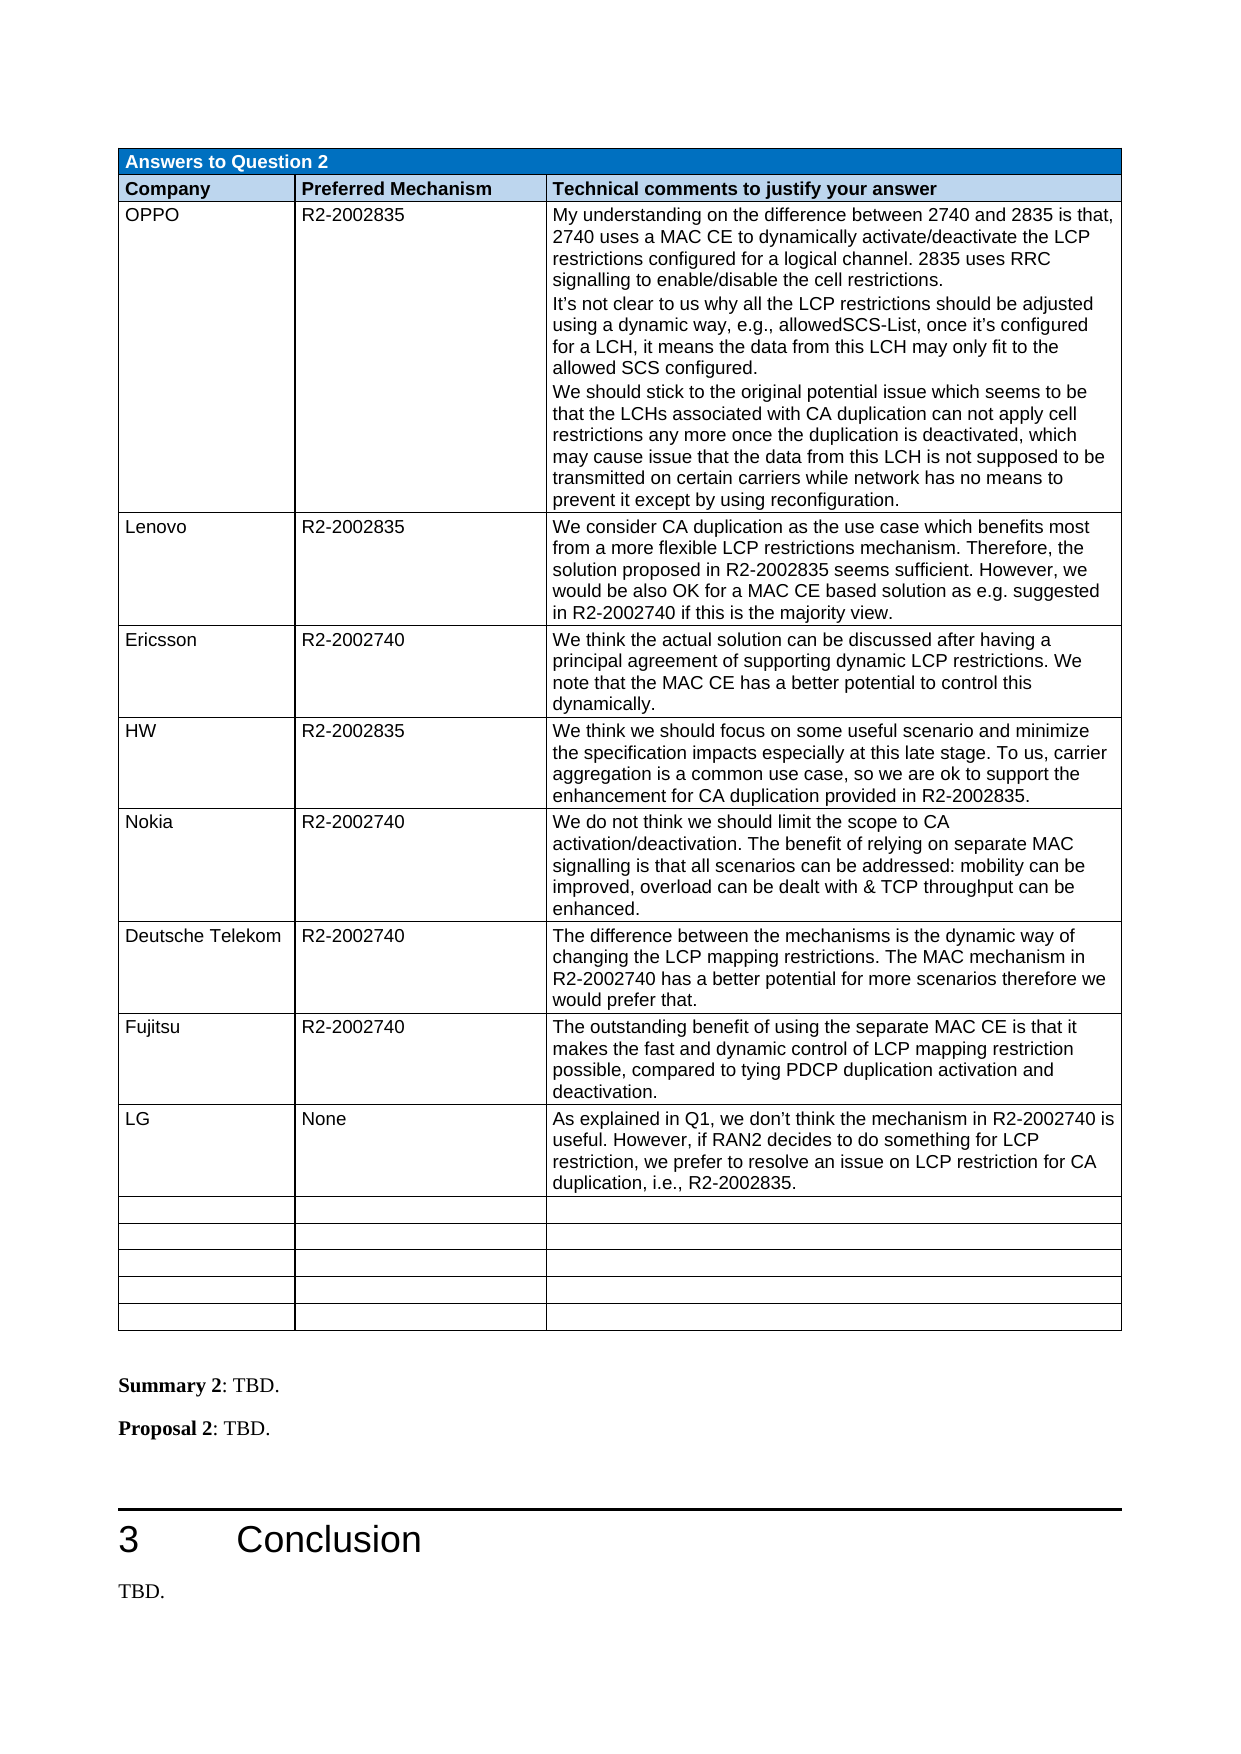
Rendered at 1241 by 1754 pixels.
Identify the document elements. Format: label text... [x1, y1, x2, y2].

table_cell Deutsche Telekom [119, 922, 294, 1013]
table_cell Company [119, 175, 294, 201]
table_cell We think we should focus on some useful scenario and minimize the specification impacts especially at this late stage. To us, carrier aggregation is a common use case, so we are ok to support the enhancement for CA duplication provided in R2-2002835. [547, 718, 1121, 808]
table_cell Technical comments to justify your answer [547, 175, 1121, 201]
table_cell HW [119, 718, 294, 808]
table_cell My understanding on the difference between 2740 and 2835 is that, 2740 uses a MAC CE to dynamically activate/deactivate the LCP restrictions configured for a logical channel. 2835 uses RRC signalling to enable/disable the cell restrictions. It’s not clear to us why all the LCP restrictions should be adjusted using a dynamic way, e.g., allowedSCS-List, once it’s configured for a LCH, it means the data from this LCH may only fit to the allowed SCS configured. We should stick to the original potential issue which seems to be that the LCHs associated with CA duplication can not apply cell restrictions any more once the duplication is deactivated, which may cause issue that the data from this LCH is not supposed to be transmitted on certain carriers while network has no means to prevent it except by using reconfiguration. [547, 202, 1121, 512]
table_cell OPPO [119, 202, 294, 512]
table_cell [547, 1277, 1121, 1303]
table_cell [119, 1197, 294, 1222]
table_cell We think the actual solution can be discussed after having a principal agreement of supporting dynamic LCP restrictions. We note that the MAC CE has a better potential to control this dynamically. [547, 626, 1121, 717]
table_cell R2-2002835 [296, 513, 546, 625]
table_cell [119, 1250, 294, 1276]
subtitle 3 Conclusion [118, 1511, 1122, 1561]
table_cell Nokia [119, 809, 294, 921]
table_cell As explained in Q1, we don’t think the mechanism in R2-2002740 is useful. However, if RAN2 decides to do something for LCP restriction, we prefer to resolve an issue on LCP restriction for CA duplication, i.e., R2-2002835. [547, 1105, 1121, 1196]
table_cell We do not think we should limit the scope to CA activation/deactivation. The benefit of relying on separate MAC signalling is that all scenarios can be addressed: mobility can be improved, overload can be dealt with & TCP throughput can be enhanced. [547, 809, 1121, 921]
table_cell R2-2002835 [296, 718, 546, 808]
table_cell The outstanding benefit of using the separate MAC CE is that it makes the fast and dynamic control of LCP mapping restriction possible, compared to tying PDCP duplication activation and deactivation. [547, 1014, 1121, 1104]
table_cell We consider CA duplication as the use case which benefits most from a more flexible LCP restrictions mechanism. Therefore, the solution proposed in R2-2002835 seems sufficient. However, we would be also OK for a MAC CE based solution as e.g. suggested in R2-2002740 if this is the majority view. [547, 513, 1121, 625]
table_cell [119, 1224, 294, 1249]
table_cell [296, 1304, 546, 1329]
table_cell None [296, 1105, 546, 1196]
table_cell [296, 1224, 546, 1249]
table_cell [547, 1197, 1121, 1222]
table_cell LG [119, 1105, 294, 1196]
text Proposal 2: TBD. [118, 1416, 1122, 1440]
text Summary 2: TBD. [118, 1373, 1122, 1397]
table_cell Ericsson [119, 626, 294, 717]
table_cell [296, 1250, 546, 1276]
table_cell [119, 1277, 294, 1303]
table_cell [547, 1224, 1121, 1249]
table_cell [119, 1304, 294, 1329]
table_cell The difference between the mechanisms is the dynamic way of changing the LCP mapping restrictions. The MAC mechanism in R2-2002740 has a better potential for more scenarios therefore we would prefer that. [547, 922, 1121, 1013]
table_cell R2-2002740 [296, 626, 546, 717]
table_cell [547, 1304, 1121, 1329]
table_cell Preferred Mechanism [296, 175, 546, 201]
table_cell Lenovo [119, 513, 294, 625]
text TBD. [118, 1579, 1122, 1603]
table_header Answers to Question 2 [119, 149, 1121, 174]
table_cell R2-2002740 [296, 1014, 546, 1104]
table_cell R2-2002740 [296, 922, 546, 1013]
table_cell R2-2002740 [296, 809, 546, 921]
table_cell [296, 1277, 546, 1303]
table_cell R2-2002835 [296, 202, 546, 512]
table_cell [296, 1197, 546, 1222]
table_cell Fujitsu [119, 1014, 294, 1104]
table_cell [547, 1250, 1121, 1276]
